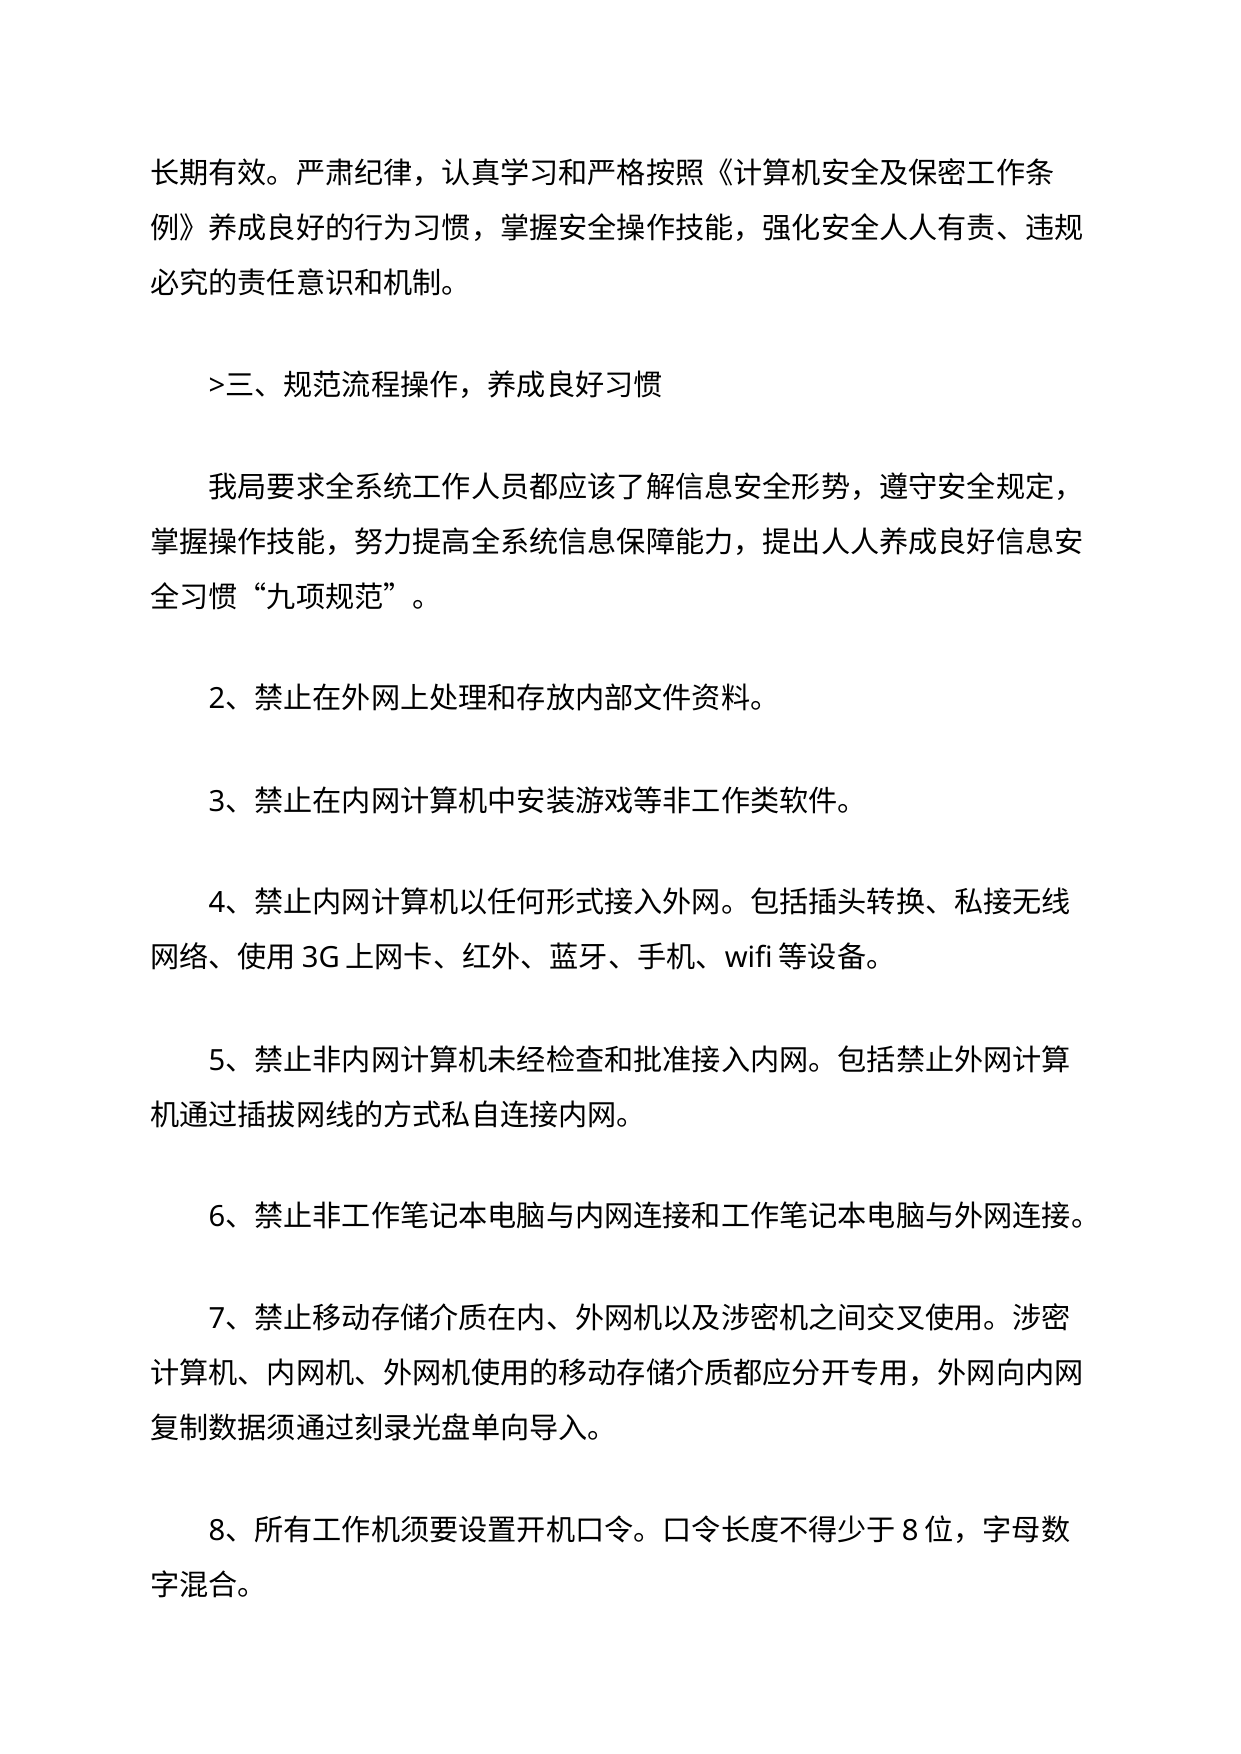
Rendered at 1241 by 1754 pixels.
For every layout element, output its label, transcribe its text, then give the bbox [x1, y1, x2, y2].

text 3、禁止在内网计算机中安装游戏等非工作类软件。 [150, 777, 1090, 819]
text 我局要求全系统工作人员都应该了解信息安全形势，遵守安全规定，掌握操作技能，努力提高全系统信息保障能力，提出人人养成良好信息安全习惯“九项规范”。 [150, 463, 1090, 616]
text 5、禁止非内网计算机未经检查和批准接入内网。包括禁止外网计算机通过插拔网线的方式私自连接内网。 [150, 1036, 1090, 1133]
text 6、禁止非工作笔记本电脑与内网连接和工作笔记本电脑与外网连接。 [150, 1193, 1090, 1235]
text 4、禁止内网计算机以任何形式接入外网。包括插头转换、私接无线网络、使用3G上网卡、红外、蓝牙、手机、wifi等设备。 [150, 879, 1090, 976]
text 2、禁止在外网上处理和存放内部文件资料。 [150, 675, 1090, 717]
text 7、禁止移动存储介质在内、外网机以及涉密机之间交叉使用。涉密计算机、内网机、外网机使用的移动存储介质都应分开专用，外网向内网复制数据须通过刻录光盘单向导入。 [150, 1295, 1090, 1447]
text 8、所有工作机须要设置开机口令。口令长度不得少于8位，字母数字混合。 [150, 1506, 1090, 1604]
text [150, 150, 1090, 302]
text >三、规范流程操作，养成良好习惯 [150, 362, 1090, 404]
